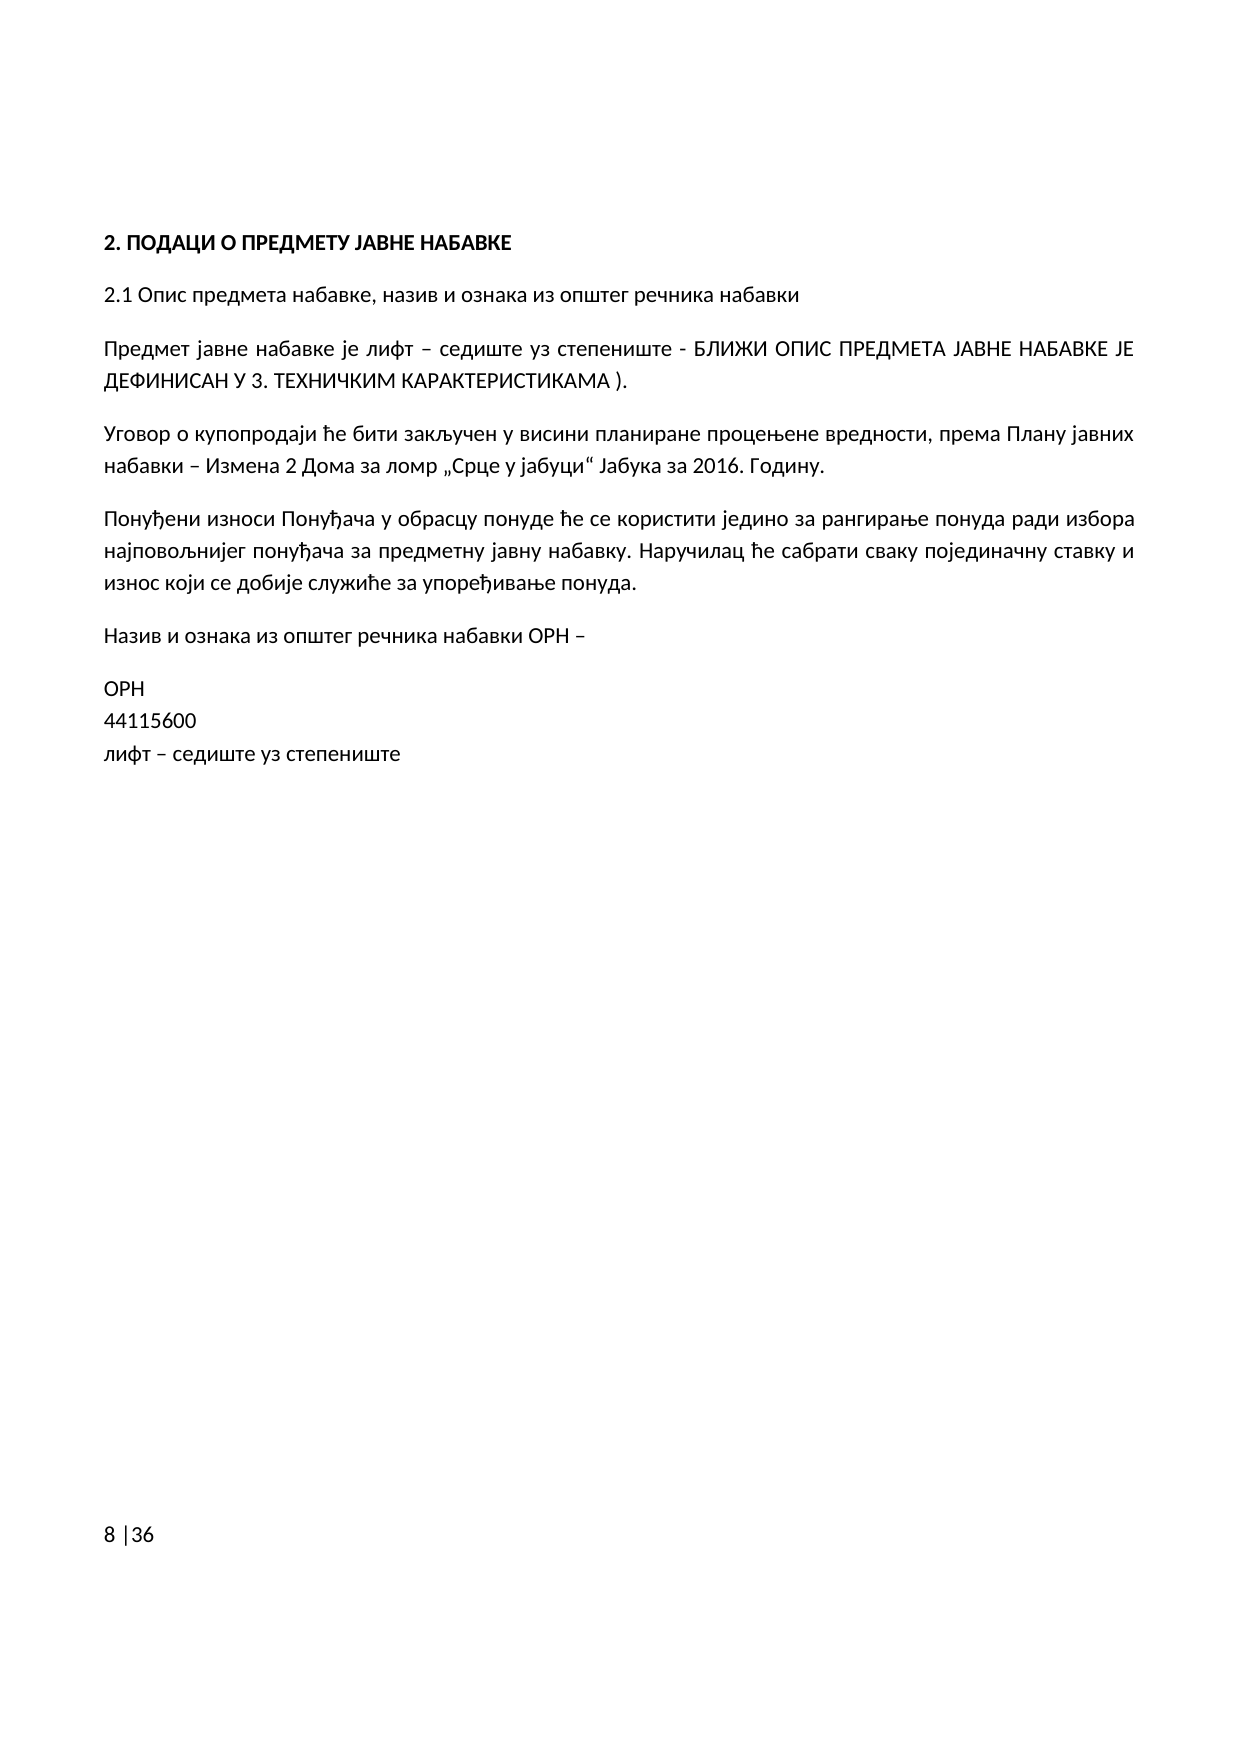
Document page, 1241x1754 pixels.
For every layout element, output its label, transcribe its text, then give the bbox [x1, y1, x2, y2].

text 2.1 Опис предмета набавке, назив и ознака из општег речника набавки [103, 281, 1137, 309]
text Уговор о купопродаји ће бити закључен у висини планиране процењене вредности, према Плану јавних набавки – Измена 2 Дома за ломр „Срце у јабуци“ Јабука за 2016. Годину. [103, 419, 1137, 479]
text 2. ПОДАЦИ О ПРЕДМЕТУ ЈАВНЕ НАБАВКЕ [103, 228, 1137, 256]
text Предмет јавне набавке је лифт – седиште уз степениште - БЛИЖИ ОПИС ПРЕДМЕТА ЈАВНЕ НАБАВКЕ ЈЕ ДЕФИНИСАН У 3. ТЕХНИЧКИМ КАРАКТЕРИСТИКАМА ). [103, 334, 1137, 394]
text 44115600 [103, 707, 1137, 735]
text Назив и ознака из општег речника набавки ОРН – [103, 621, 1137, 649]
text лифт – седиште уз степениште [103, 739, 1137, 767]
text Понуђени износи Понуђача у обрасцу понуде ће се користити једино за рангирање понуда ради избора најповољнијег понуђача за предметну јавну набавку. Наручилац ће сабрати сваку појединачну ставку и износ који се добије служиће за упоређивање понуда. [103, 504, 1137, 596]
text ОРН [103, 674, 1137, 702]
